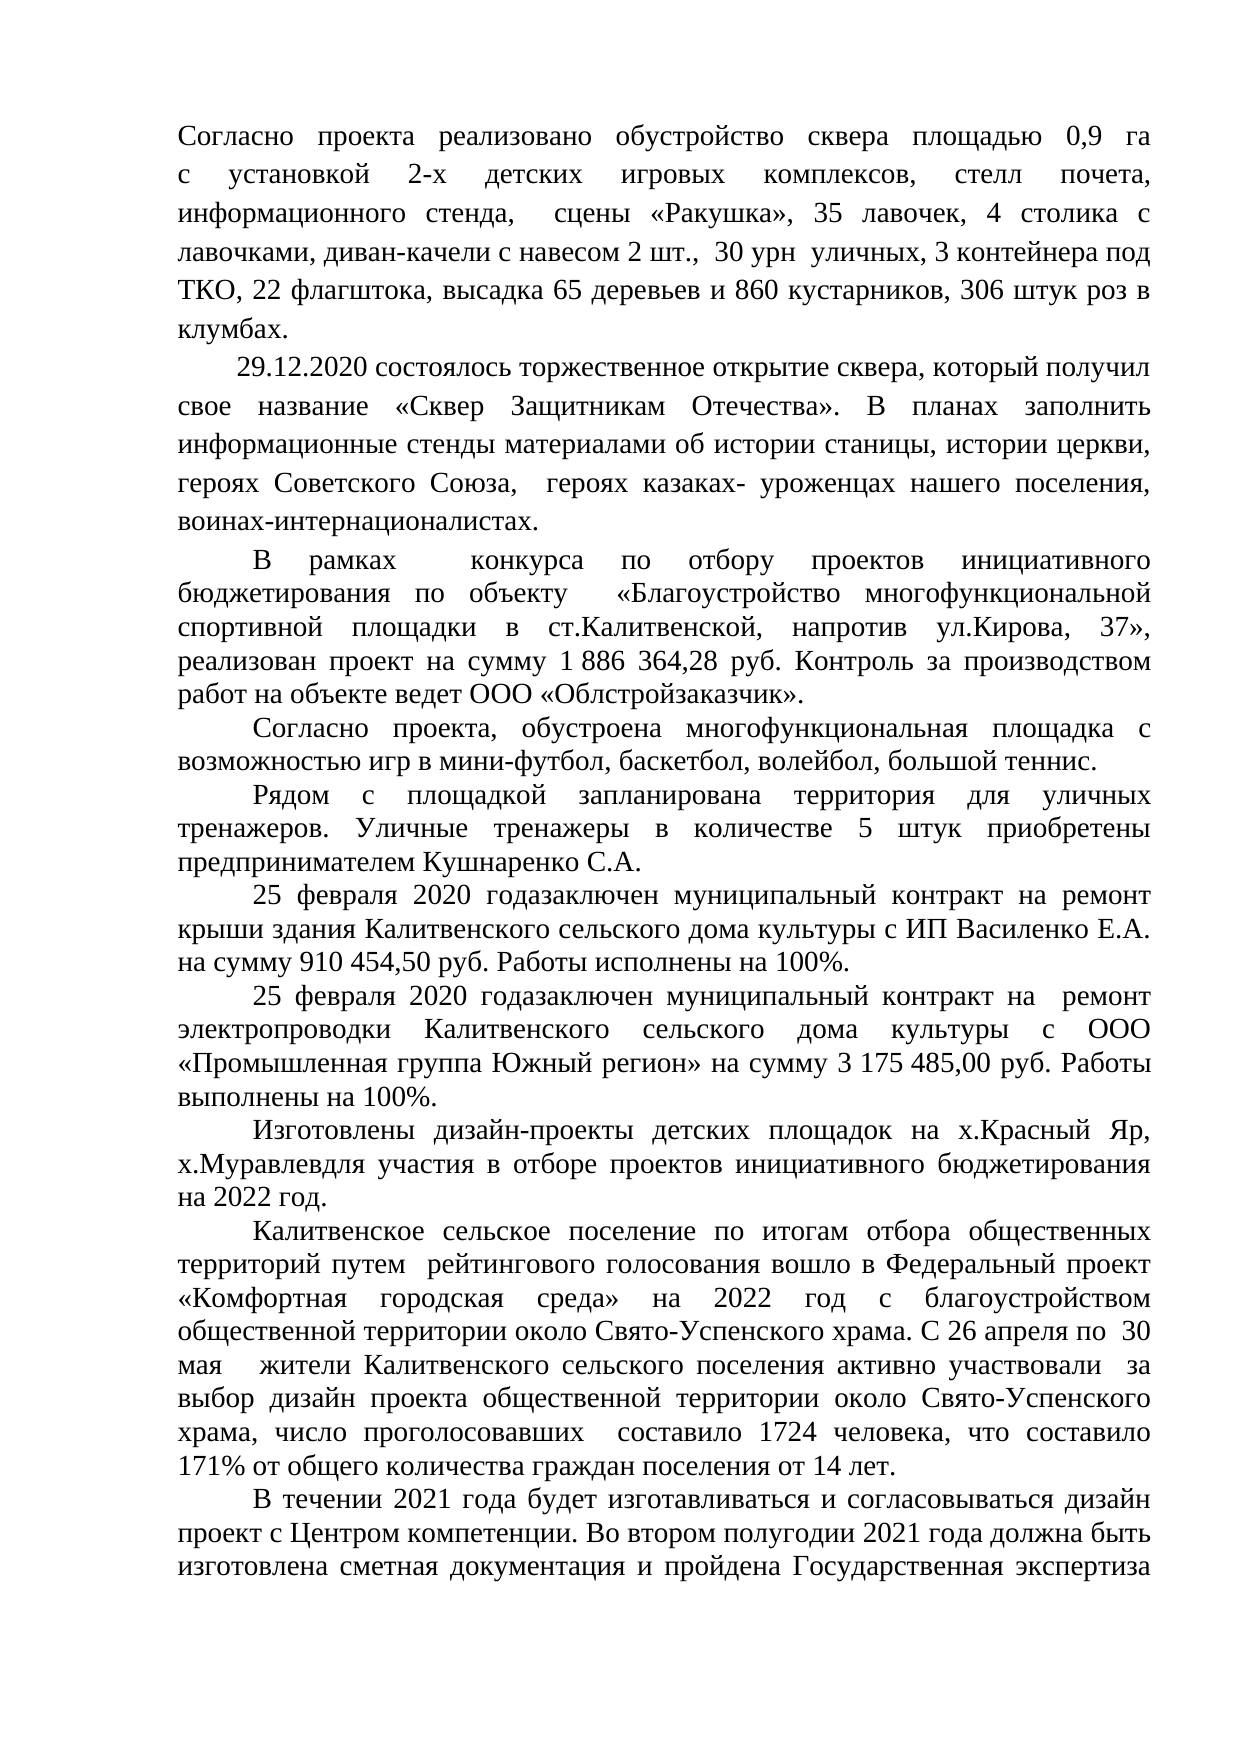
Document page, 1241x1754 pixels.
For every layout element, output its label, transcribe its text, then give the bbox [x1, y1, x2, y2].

text Согласно проекта, обустроена многофункциональная площадка с возможностью игр в мини-футбол, баскетбол, волейбол, большой теннис. [177, 710, 1152, 777]
text 29.12.2020 состоялось торжественное открытие сквера, который получил свое название «Сквер Защитникам Отечества». В планах заполнить информационные стенды материалами об истории станицы, истории церкви, героях Советского Союза, героях казаках- уроженцах нашего поселения, воинах-интернационалистах. [177, 349, 1152, 537]
text Калитвенское сельское поселение по итогам отбора общественных территорий путем рейтингового голосования вошло в Федеральный проект «Комфортная городская среда» на 2022 год с благоустройством общественной территории около Свято-Успенского храма. С 26 апреля по 30 мая жители Калитвенского сельского поселения активно участвовали за выбор дизайн проекта общественной территории около Свято-Успенского храма, число проголосовавших составило 1724 человека, что составило 171% от общего количества граждан поселения от 14 лет. [177, 1213, 1152, 1481]
text В рамках конкурса по отбору проектов инициативного бюджетирования по объекту «Благоустройство многофункциональной спортивной площадки в ст.Калитвенской, напротив ул.Кирова, 37», реализован проект на сумму 1 886 364,28 руб. Контроль за производством работ на объекте ведет ООО «Облстройзаказчик». [177, 542, 1152, 710]
text 25 февраля 2020 годазаключен муниципальный контракт на ремонт электропроводки Калитвенского сельского дома культуры с ООО «Промышленная группа Южный регион» на сумму 3 175 485,00 руб. Работы выполнены на 100%. [177, 978, 1152, 1112]
text Изготовлены дизайн-проекты детских площадок на х.Красный Яр, х.Муравлевдля участия в отборе проектов инициативного бюджетирования на 2022 год. [177, 1112, 1152, 1213]
text Рядом с площадкой запланирована территория для уличных тренажеров. Уличные тренажеры в количестве 5 штук приобретены предпринимателем Кушнаренко С.А. [177, 777, 1152, 877]
text Согласно проекта реализовано обустройство сквера площадью 0,9 га с установкой 2-х детских игровых комплексов, стелл почета, информационного стенда, сцены «Ракушка», 35 лавочек, 4 столика с лавочками, диван-качели с навесом 2 шт., 30 урн уличных, 3 контейнера под ТКО, 22 флагштока, высадка 65 деревьев и 860 кустарников, 306 штук роз в клумбах. [177, 118, 1152, 344]
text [177, 1481, 1152, 1582]
text 25 февраля 2020 годазаключен муниципальный контракт на ремонт крыши здания Калитвенского сельского дома культуры с ИП Василенко Е.А. на сумму 910 454,50 руб. Работы исполнены на 100%. [177, 877, 1152, 978]
